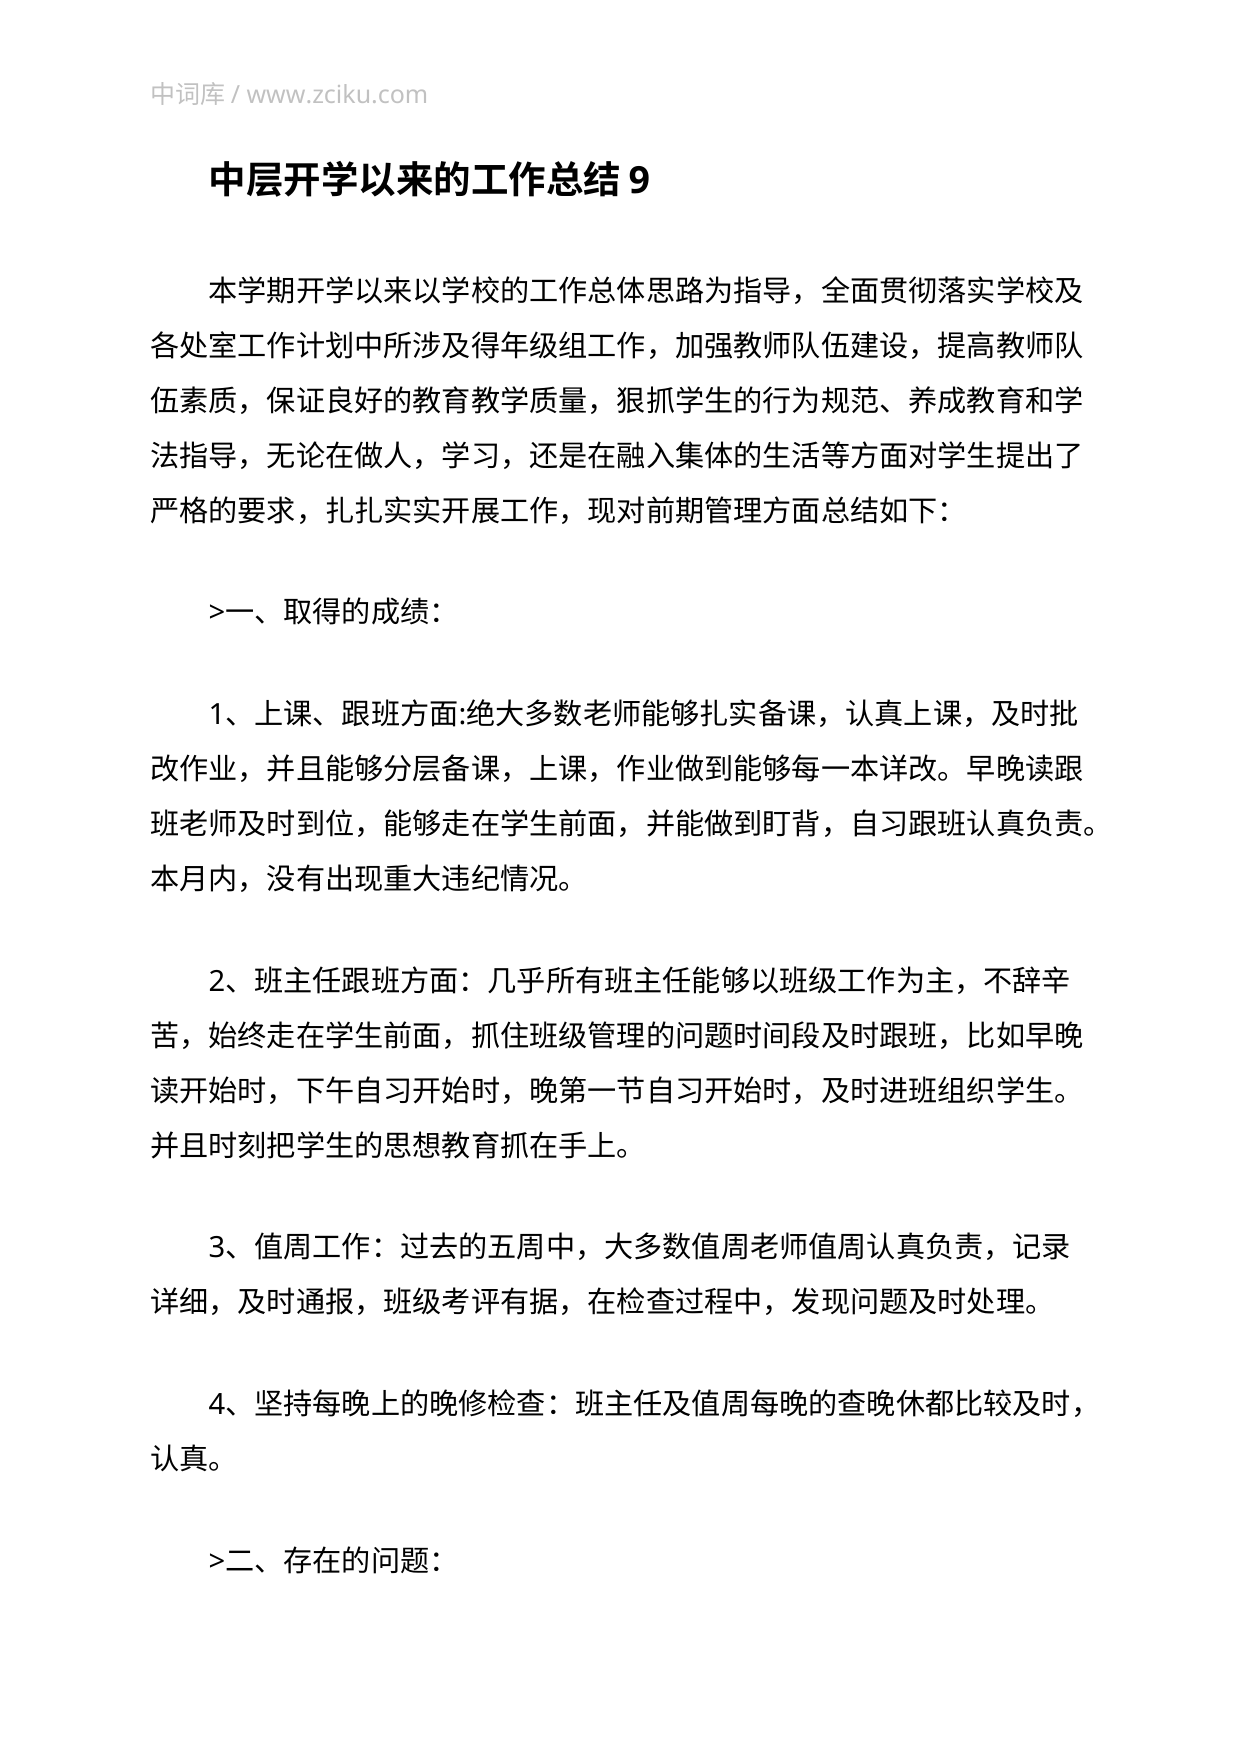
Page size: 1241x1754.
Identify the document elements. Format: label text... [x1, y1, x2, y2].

text 4、坚持每晚上的晚修检查：班主任及值周每晚的查晚休都比较及时，认真。 [150, 1381, 1090, 1478]
text >二、存在的问题： [150, 1538, 1090, 1580]
text 2、班主任跟班方面：几乎所有班主任能够以班级工作为主，不辞辛苦，始终走在学生前面，抓住班级管理的问题时间段及时跟班，比如早晚读开始时，下午自习开始时，晚第一节自习开始时，及时进班组织学生。并且时刻把学生的思想教育抓在手上。 [150, 957, 1090, 1164]
text 本学期开学以来以学校的工作总体思路为指导，全面贯彻落实学校及各处室工作计划中所涉及得年级组工作，加强教师队伍建设，提高教师队伍素质，保证良好的教育教学质量，狠抓学生的行为规范、养成教育和学法指导，无论在做人，学习，还是在融入集体的生活等方面对学生提出了严格的要求，扎扎实实开展工作，现对前期管理方面总结如下： [150, 268, 1090, 529]
text 3、值周工作：过去的五周中，大多数值周老师值周认真负责，记录详细，及时通报，班级考评有据，在检查过程中，发现问题及时处理。 [150, 1224, 1090, 1321]
text 中层开学以来的工作总结9 [150, 150, 1090, 204]
text 1、上课、跟班方面:绝大多数老师能够扎实备课，认真上课，及时批改作业，并且能够分层备课，上课，作业做到能够每一本详改。早晚读跟班老师及时到位，能够走在学生前面，并能做到盯背，自习跟班认真负责。本月内，没有出现重大违纪情况。 [150, 691, 1090, 898]
text >一、取得的成绩： [150, 589, 1090, 631]
